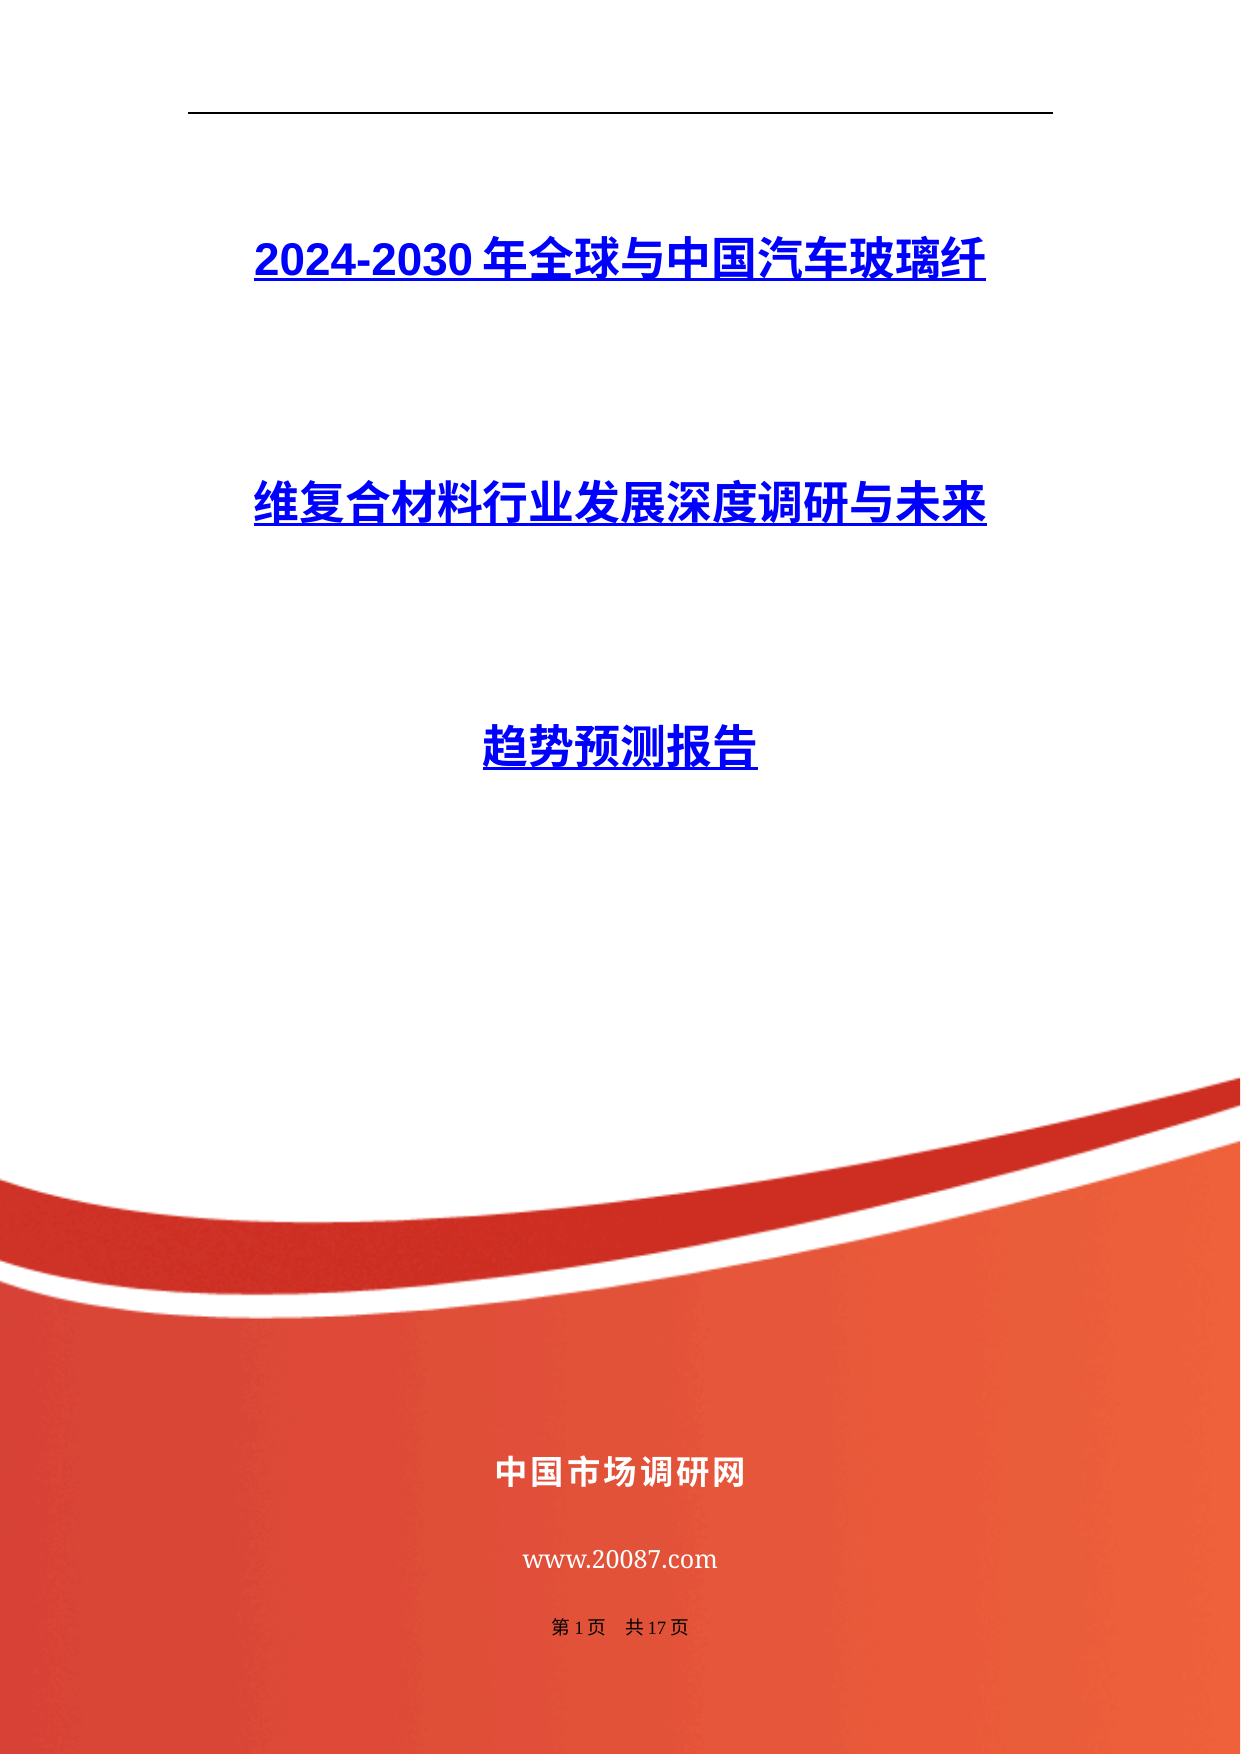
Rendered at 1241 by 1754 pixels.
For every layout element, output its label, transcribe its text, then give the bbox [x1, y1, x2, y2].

subtitle 中国市场调研网 [187, 1437, 1053, 1502]
table_header 2024-2030年全球与中国汽车玻璃纤维复合材料行业发展深度调研与未来趋势预测报告 [188, 207, 1053, 871]
picture [0, 1006, 1241, 1754]
text www.20087.com [187, 1526, 1053, 1591]
